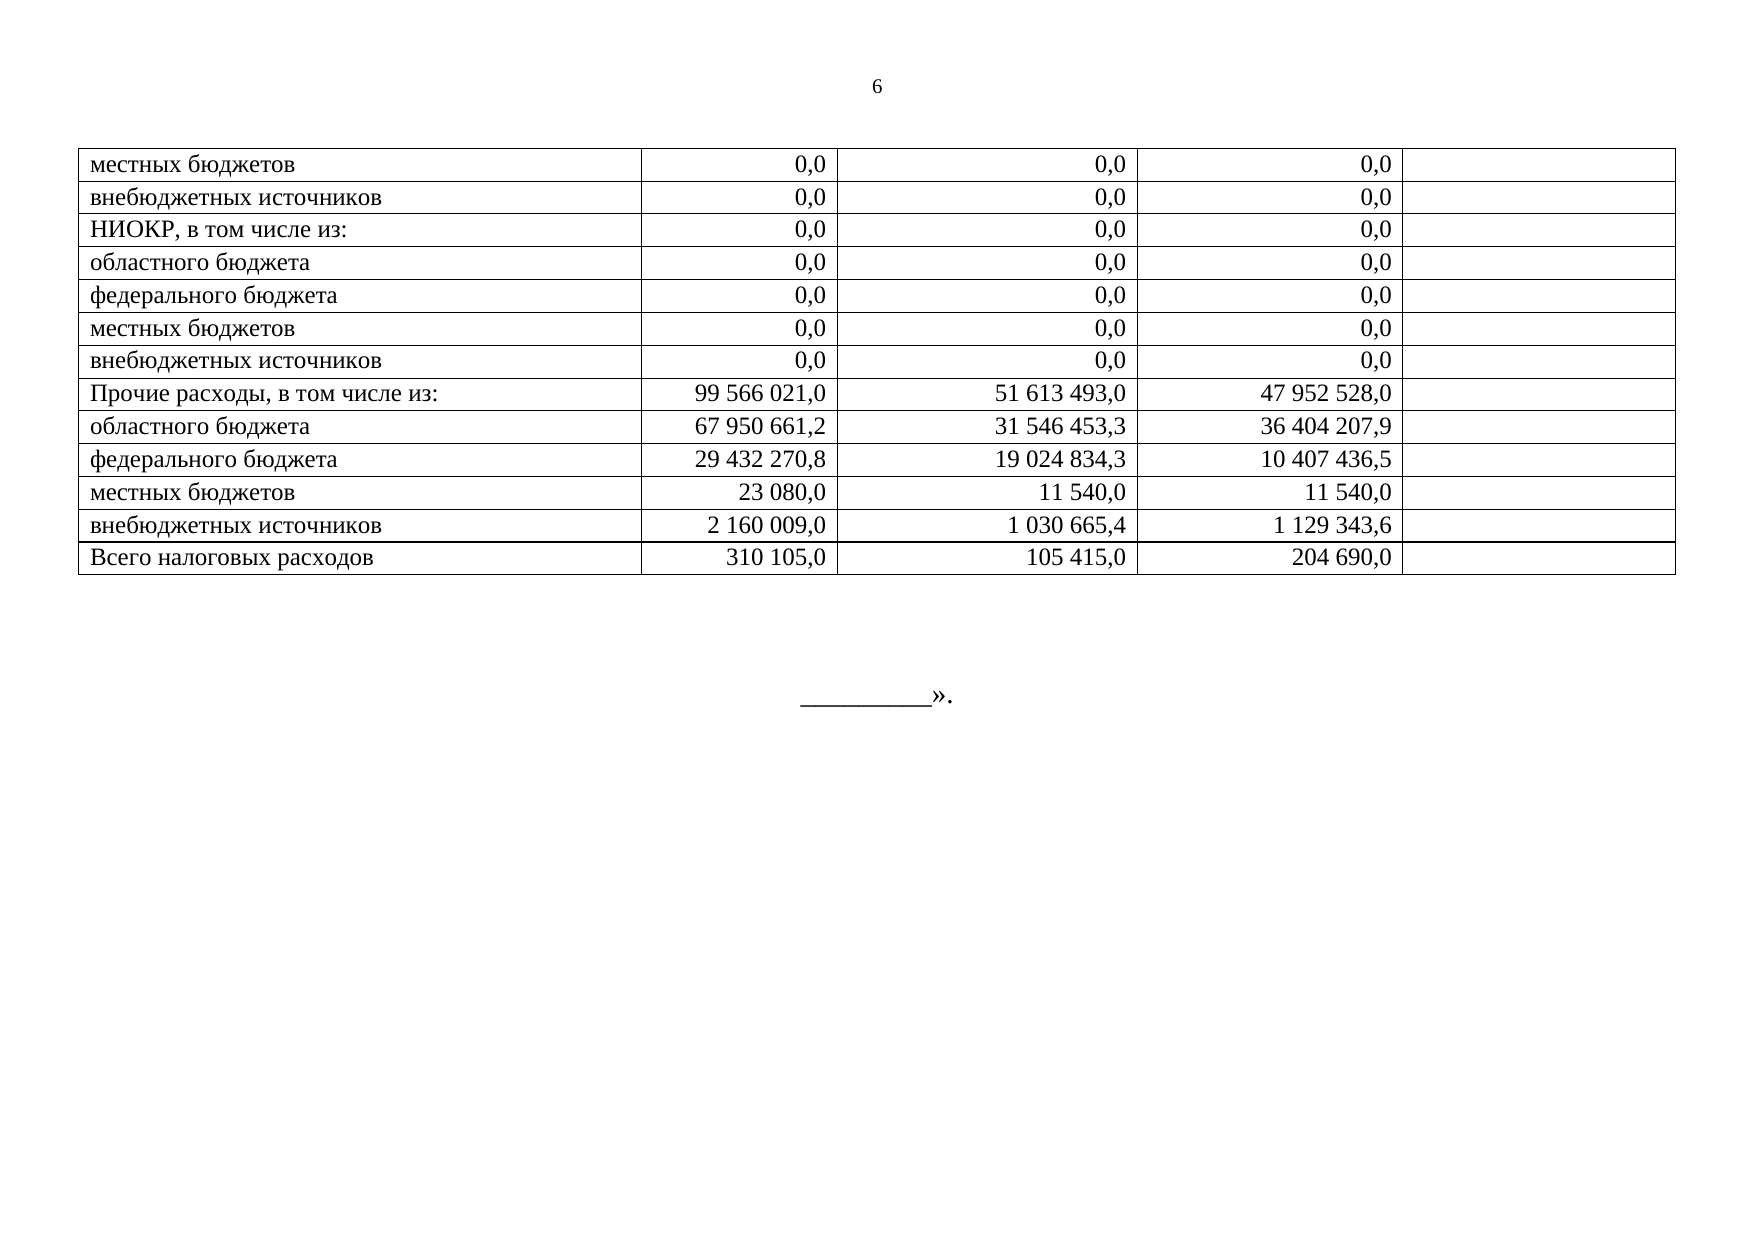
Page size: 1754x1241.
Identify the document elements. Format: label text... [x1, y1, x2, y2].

table_cell 0,0 [642, 313, 837, 344]
table_cell Прочие расходы, в том числе из: [79, 379, 641, 410]
table_cell 36 404 207,9 [1138, 411, 1402, 443]
table_cell 0,0 [1138, 280, 1402, 312]
text _________». [59, 676, 1695, 709]
table_cell 0,0 [838, 149, 1137, 181]
table_cell [1403, 313, 1675, 344]
table_cell [1403, 280, 1675, 312]
table_cell [1403, 510, 1675, 541]
table_cell 0,0 [642, 214, 837, 246]
table_cell 1 129 343,6 [1138, 510, 1402, 541]
table_cell внебюджетных источников [79, 182, 641, 213]
table_cell областного бюджета [79, 411, 641, 443]
table_cell 0,0 [1138, 149, 1402, 181]
table_cell 47 952 528,0 [1138, 379, 1402, 410]
table_cell [1403, 214, 1675, 246]
table_cell 2 160 009,0 [642, 510, 837, 541]
table_cell 204 690,0 [1138, 543, 1402, 574]
table_cell 1 030 665,4 [838, 510, 1137, 541]
table_cell [1403, 346, 1675, 377]
table_cell 0,0 [838, 214, 1137, 246]
table_cell Всего налоговых расходов [79, 543, 641, 574]
table_cell 0,0 [838, 313, 1137, 344]
table_cell [1403, 247, 1675, 279]
table_cell 0,0 [642, 182, 837, 213]
table_cell [1403, 149, 1675, 181]
table_cell [1403, 543, 1675, 574]
table_cell 11 540,0 [838, 477, 1137, 509]
table_cell [1403, 379, 1675, 410]
table_cell 0,0 [838, 280, 1137, 312]
table_cell внебюджетных источников [79, 510, 641, 541]
table_cell 0,0 [642, 280, 837, 312]
table_cell 29 432 270,8 [642, 444, 837, 476]
table_cell 0,0 [642, 346, 837, 377]
table_cell 10 407 436,5 [1138, 444, 1402, 476]
table_cell 23 080,0 [642, 477, 837, 509]
table_cell местных бюджетов [79, 477, 641, 509]
table_cell 0,0 [1138, 313, 1402, 344]
table_cell местных бюджетов [79, 313, 641, 344]
table_cell 11 540,0 [1138, 477, 1402, 509]
table_cell 51 613 493,0 [838, 379, 1137, 410]
table_cell [1403, 477, 1675, 509]
table_cell 0,0 [838, 182, 1137, 213]
table_cell НИОКР, в том числе из: [79, 214, 641, 246]
table_cell [1403, 411, 1675, 443]
table_cell 19 024 834,3 [838, 444, 1137, 476]
table_cell 0,0 [1138, 214, 1402, 246]
table_cell [1403, 444, 1675, 476]
table_cell 0,0 [838, 247, 1137, 279]
table_cell 0,0 [1138, 346, 1402, 377]
table_cell 0,0 [1138, 182, 1402, 213]
table_cell внебюджетных источников [79, 346, 641, 377]
table_cell 0,0 [838, 346, 1137, 377]
table_cell федерального бюджета [79, 280, 641, 312]
table_cell 0,0 [642, 247, 837, 279]
table_cell местных бюджетов [79, 149, 641, 181]
table_cell 67 950 661,2 [642, 411, 837, 443]
table_cell 31 546 453,3 [838, 411, 1137, 443]
table_cell 0,0 [642, 149, 837, 181]
table_cell [1403, 182, 1675, 213]
table_cell 0,0 [1138, 247, 1402, 279]
table_cell 310 105,0 [642, 543, 837, 574]
table_cell 105 415,0 [838, 543, 1137, 574]
table_cell 99 566 021,0 [642, 379, 837, 410]
table_cell областного бюджета [79, 247, 641, 279]
table_cell федерального бюджета [79, 444, 641, 476]
